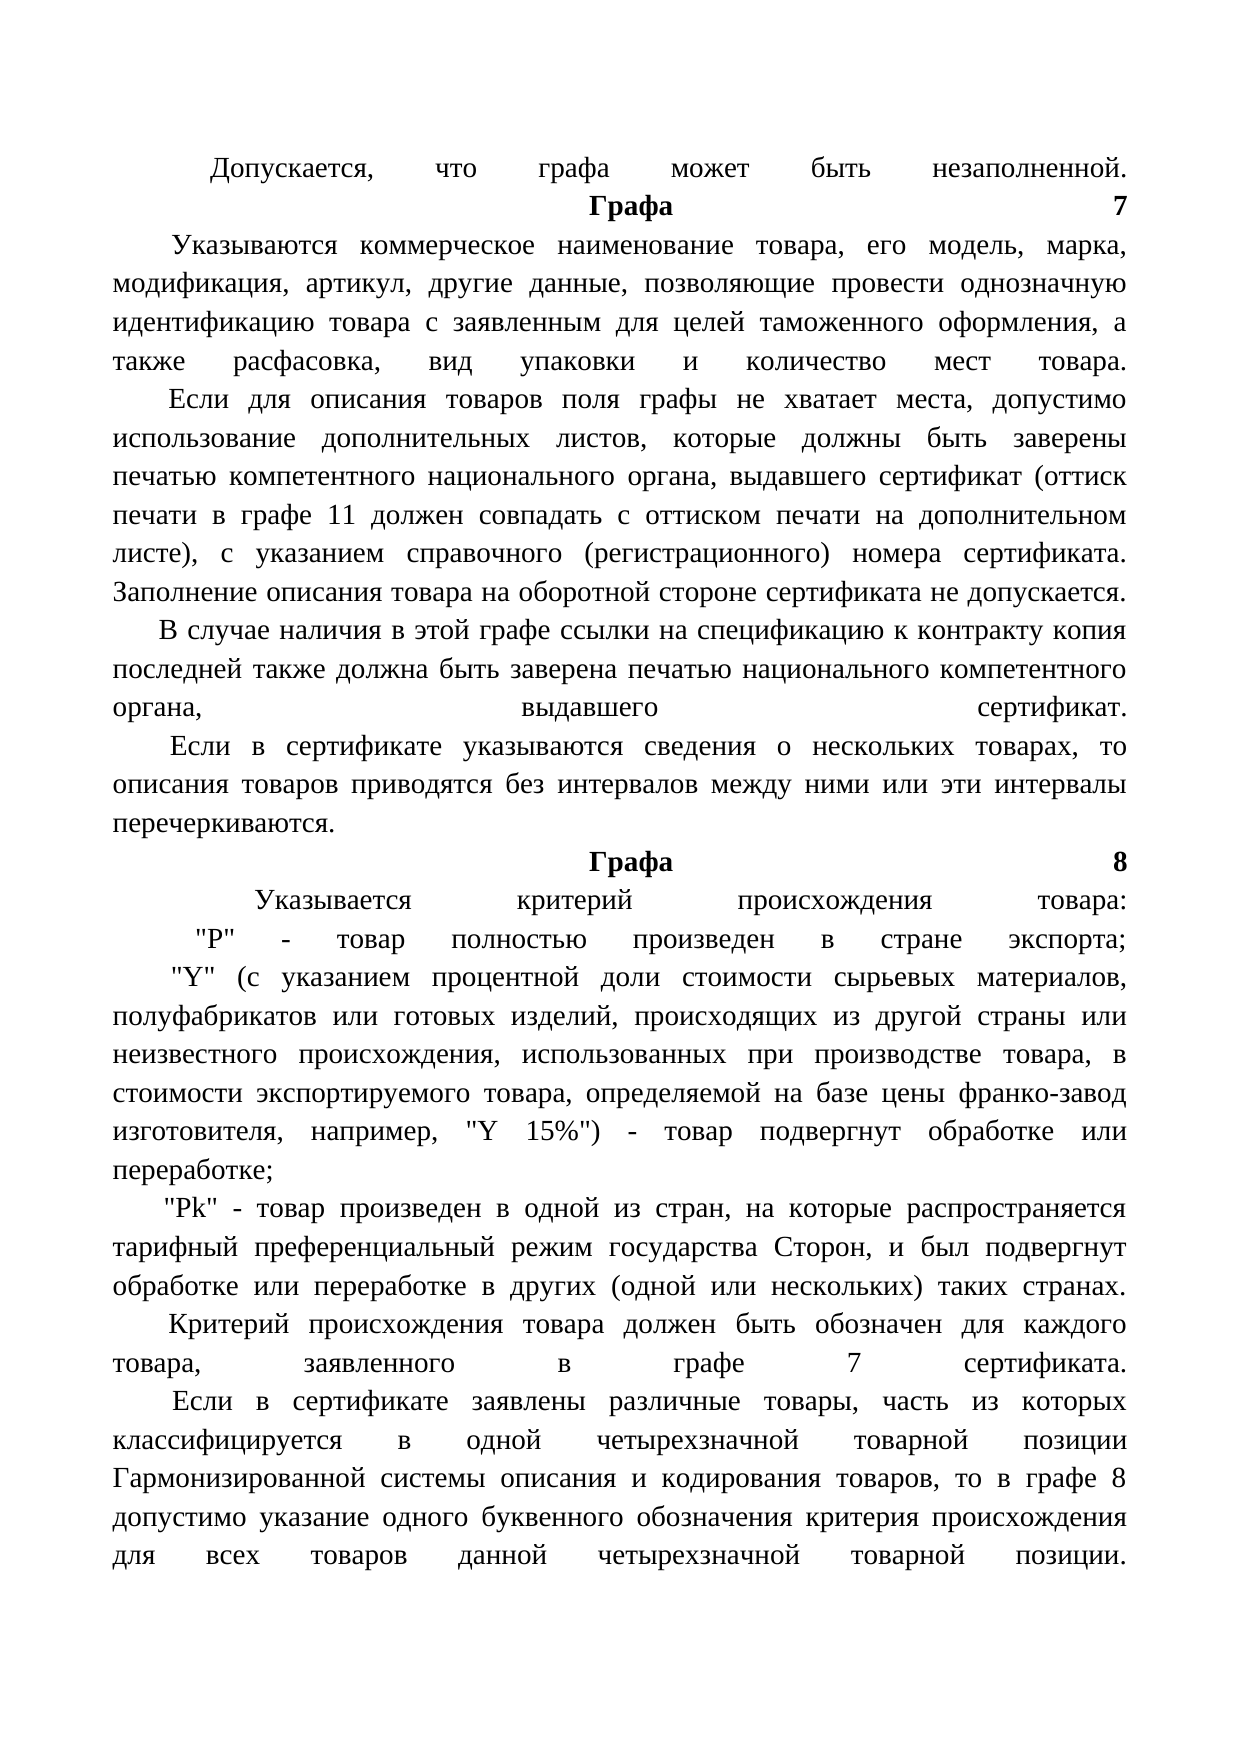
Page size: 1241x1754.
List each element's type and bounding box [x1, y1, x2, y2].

text [112, 150, 1128, 1571]
